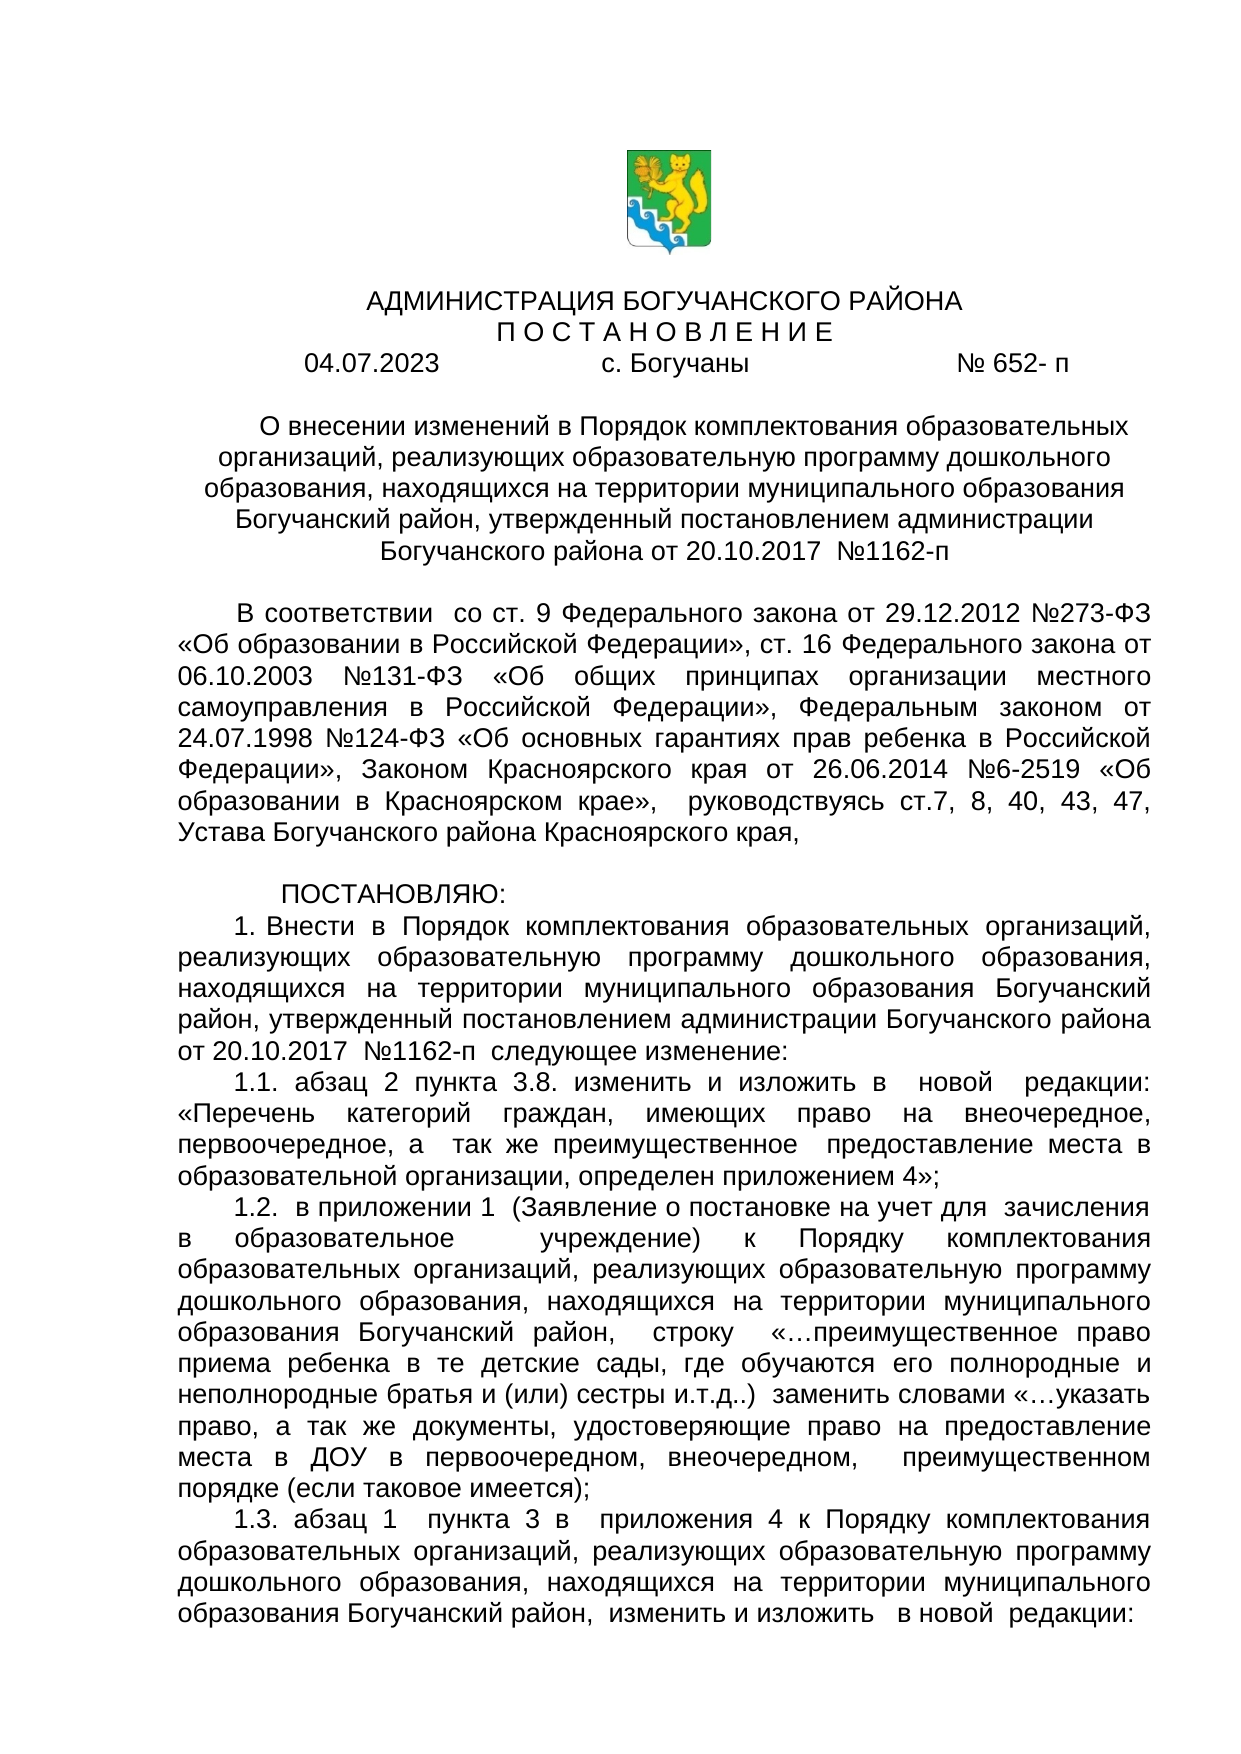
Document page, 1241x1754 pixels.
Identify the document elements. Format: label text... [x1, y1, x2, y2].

text АДМИНИСТРАЦИЯ БОГУЧАНСКОГО РАЙОНА [177, 285, 1152, 316]
list Внести в Порядок комплектования образовательных организаций, реализующих образовательную программу дошкольного образования, находящихся на территории муниципального образования Богучанский район, утвержденный постановлением администрации Богучанского района от 20.10.2017 №1162-п следующее изменение: [177, 910, 1152, 1066]
text 04.07.2023 с. Богучаны № 652- п [177, 347, 1152, 378]
text П О С Т А Н О В Л Е Н И Е [177, 316, 1152, 347]
text 1.1. абзац 2 пункта 3.8. изменить и изложить в новой редакции: «Перечень категорий граждан, имеющих право на внеочередное, первоочередное, а так же преимущественное предоставление места в образовательной организации, определен приложением 4»; [177, 1066, 1152, 1191]
picture [627, 150, 712, 255]
text В соответствии со ст. 9 Федерального закона от 29.12.2012 №273-ФЗ «Об образовании в Российской Федерации», ст. 16 Федерального закона от 06.10.2003 №131-ФЗ «Об общих принципах организации местного самоуправления в Российской Федерации», Федеральным законом от 24.07.1998 №124-ФЗ «Об основных гарантиях прав ребенка в Российской Федерации», Законом Красноярского края от 26.06.2014 №6-2519 «Об образовании в Красноярском крае», руководствуясь ст.7, 8, 40, 43, 47, Устава Богучанского района Красноярского края, [177, 597, 1152, 847]
text О внесении изменений в Порядок комплектования образовательных организаций, реализующих образовательную программу дошкольного образования, находящихся на территории муниципального образования Богучанский район, утвержденный постановлением администрации Богучанского района от 20.10.2017 №1162-п [177, 410, 1152, 566]
text ПОСТАНОВЛЯЮ: [177, 878, 1152, 910]
text 1.2. в приложении 1 (Заявление о постановке на учет для зачисления в образовательное учреждение) к Порядку комплектования образовательных организаций, реализующих образовательную программу дошкольного образования, находящихся на территории муниципального образования Богучанский район, строку «…преимущественное право приема ребенка в те детские сады, где обучаются его полнородные и неполнородные братья и (или) сестры и.т.д..) заменить словами «…указать право, а так же документы, удостоверяющие право на предоставление места в ДОУ в первоочередном, внеочередном, преимущественном порядке (если таковое имеется); [177, 1191, 1152, 1503]
text 1.3. абзац 1 пункта 3 в приложения 4 к Порядку комплектования образовательных организаций, реализующих образовательную программу дошкольного образования, находящихся на территории муниципального образования Богучанский район, изменить и изложить в новой редакции: [177, 1503, 1152, 1628]
